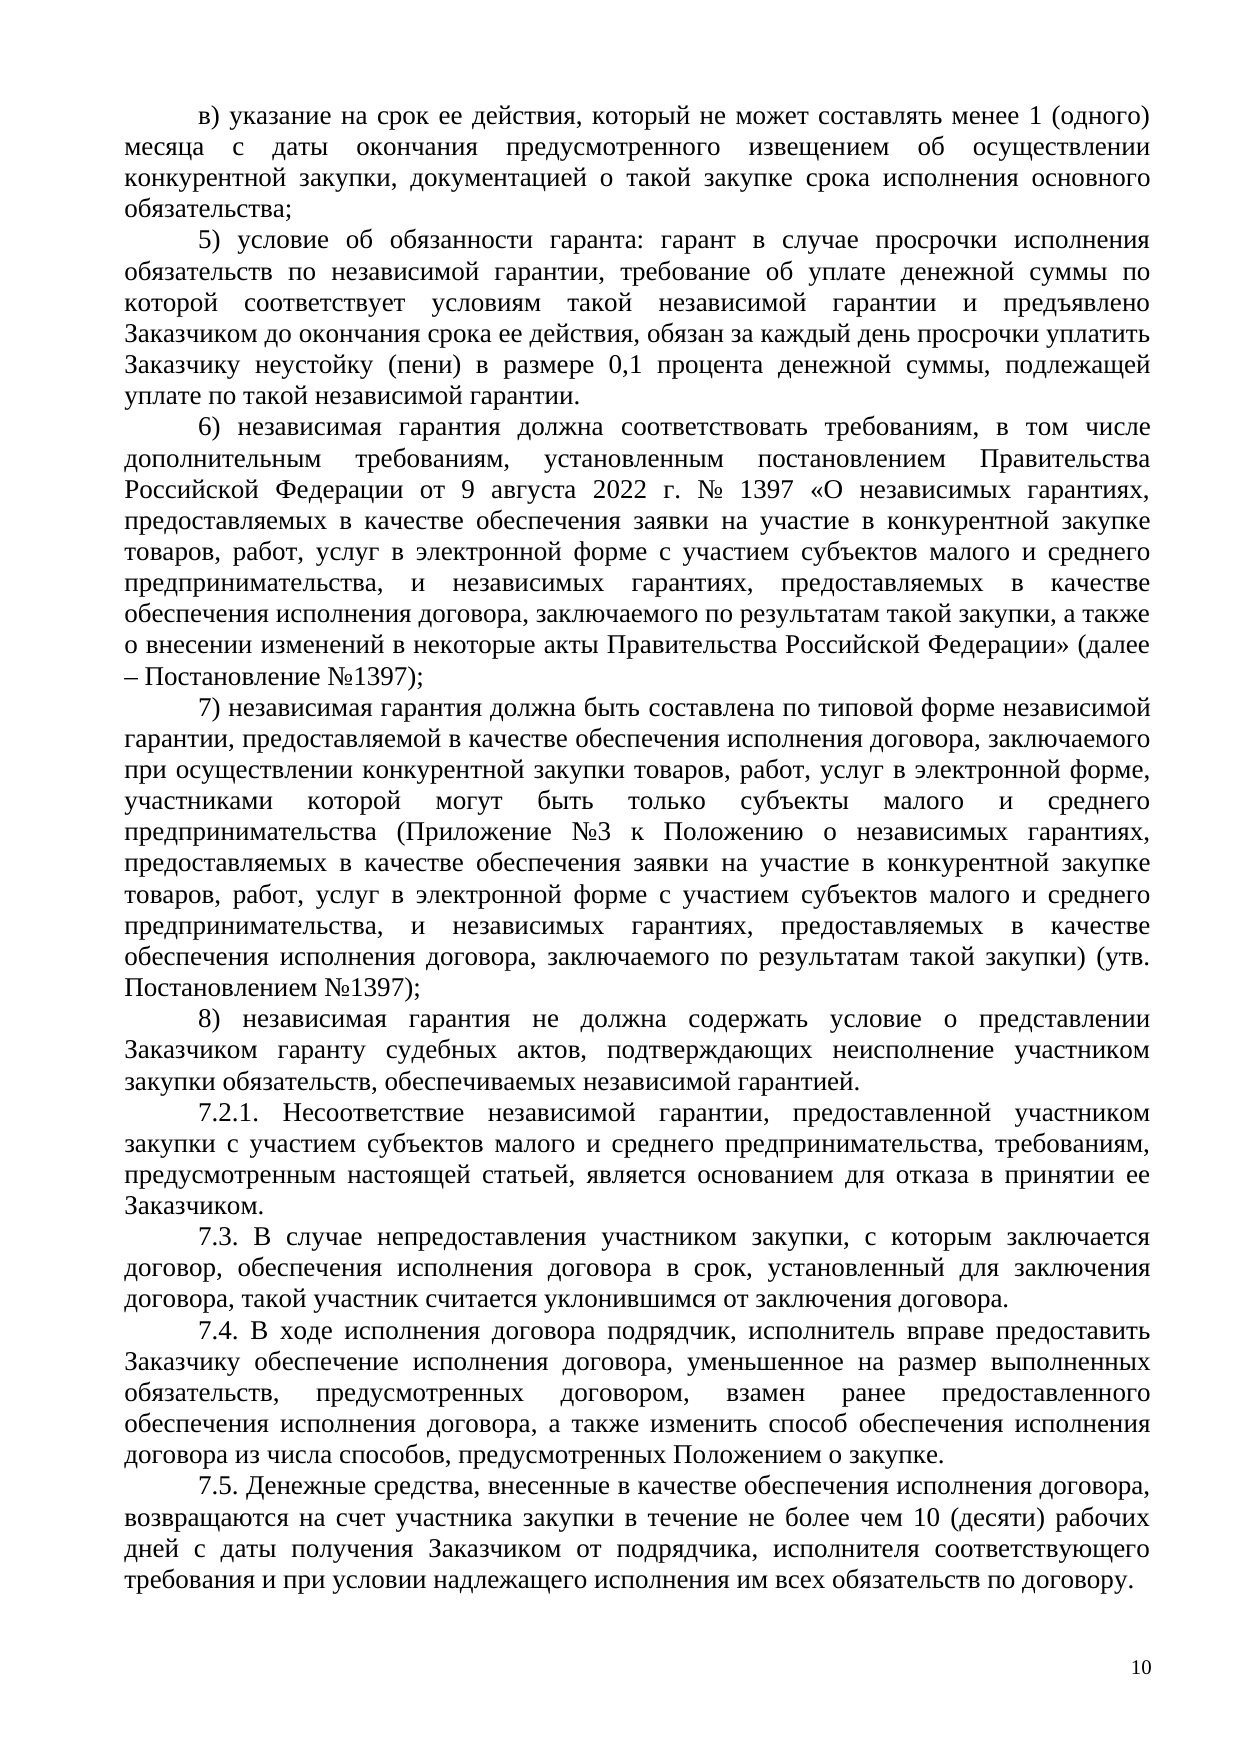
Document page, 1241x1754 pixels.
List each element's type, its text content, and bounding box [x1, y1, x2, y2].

text 7.5. Денежные средства, внесенные в качестве обеспечения исполнения договора, возвращаются на счет участника закупки в течение не более чем 10 (десяти) рабочих дней с даты получения Заказчиком от подрядчика, исполнителя соответствующего требования и при условии надлежащего исполнения им всех обязательств по договору. [124, 1469, 1152, 1594]
text 8) независимая гарантия не должна содержать условие о представлении Заказчиком гаранту судебных актов, подтверждающих неисполнение участником закупки обязательств, обеспечиваемых независимой гарантией. [124, 1002, 1152, 1096]
text 7.2.1. Несоответствие независимой гарантии, предоставленной участником закупки с участием субъектов малого и среднего предпринимательства, требованиям, предусмотренным настоящей статьей, является основанием для отказа в принятии ее Заказчиком. [124, 1096, 1152, 1220]
text 7.4. В ходе исполнения договора подрядчик, исполнитель вправе предоставить Заказчику обеспечение исполнения договора, уменьшенное на размер выполненных обязательств, предусмотренных договором, взамен ранее предоставленного обеспечения исполнения договора, а также изменить способ обеспечения исполнения договора из числа способов, предусмотренных Положением о закупке. [124, 1314, 1152, 1469]
text 6) независимая гарантия должна соответствовать требованиям, в том числе дополнительным требованиям, установленным постановлением Правительства Российской Федерации от 9 августа 2022 г. № 1397 «О независимых гарантиях, предоставляемых в качестве обеспечения заявки на участие в конкурентной закупке товаров, работ, услуг в электронной форме с участием субъектов малого и среднего предпринимательства, и независимых гарантиях, предоставляемых в качестве обеспечения исполнения договора, заключаемого по результатам такой закупки, а также о внесении изменений в некоторые акты Правительства Российской Федерации» (далее – Постановление №1397); [124, 411, 1152, 691]
text 5) условие об обязанности гаранта: гарант в случае просрочки исполнения обязательств по независимой гарантии, требование об уплате денежной суммы по которой соответствует условиям такой независимой гарантии и предъявлено Заказчиком до окончания срока ее действия, обязан за каждый день просрочки уплатить Заказчику неустойку (пени) в размере 0,1 процента денежной суммы, подлежащей уплате по такой независимой гарантии. [124, 224, 1152, 411]
text 7.3. В случае непредоставления участником закупки, с которым заключается договор, обеспечения исполнения договора в срок, установленный для заключения договора, такой участник считается уклонившимся от заключения договора. [124, 1220, 1152, 1314]
text 7) независимая гарантия должна быть составлена по типовой форме независимой гарантии, предоставляемой в качестве обеспечения исполнения договора, заключаемого при осуществлении конкурентной закупки товаров, работ, услуг в электронной форме, участниками которой могут быть только субъекты малого и среднего предпринимательства (Приложение №3 к Положению о независимых гарантиях, предоставляемых в качестве обеспечения заявки на участие в конкурентной закупке товаров, работ, услуг в электронной форме с участием субъектов малого и среднего предпринимательства, и независимых гарантиях, предоставляемых в качестве обеспечения исполнения договора, заключаемого по результатам такой закупки) (утв. Постановлением №1397); [124, 691, 1152, 1002]
text в) указание на срок ее действия, который не может составлять менее 1 (одного) месяца с даты окончания предусмотренного извещением об осуществлении конкурентной закупки, документацией о такой закупке срока исполнения основного обязательства; [124, 99, 1152, 224]
